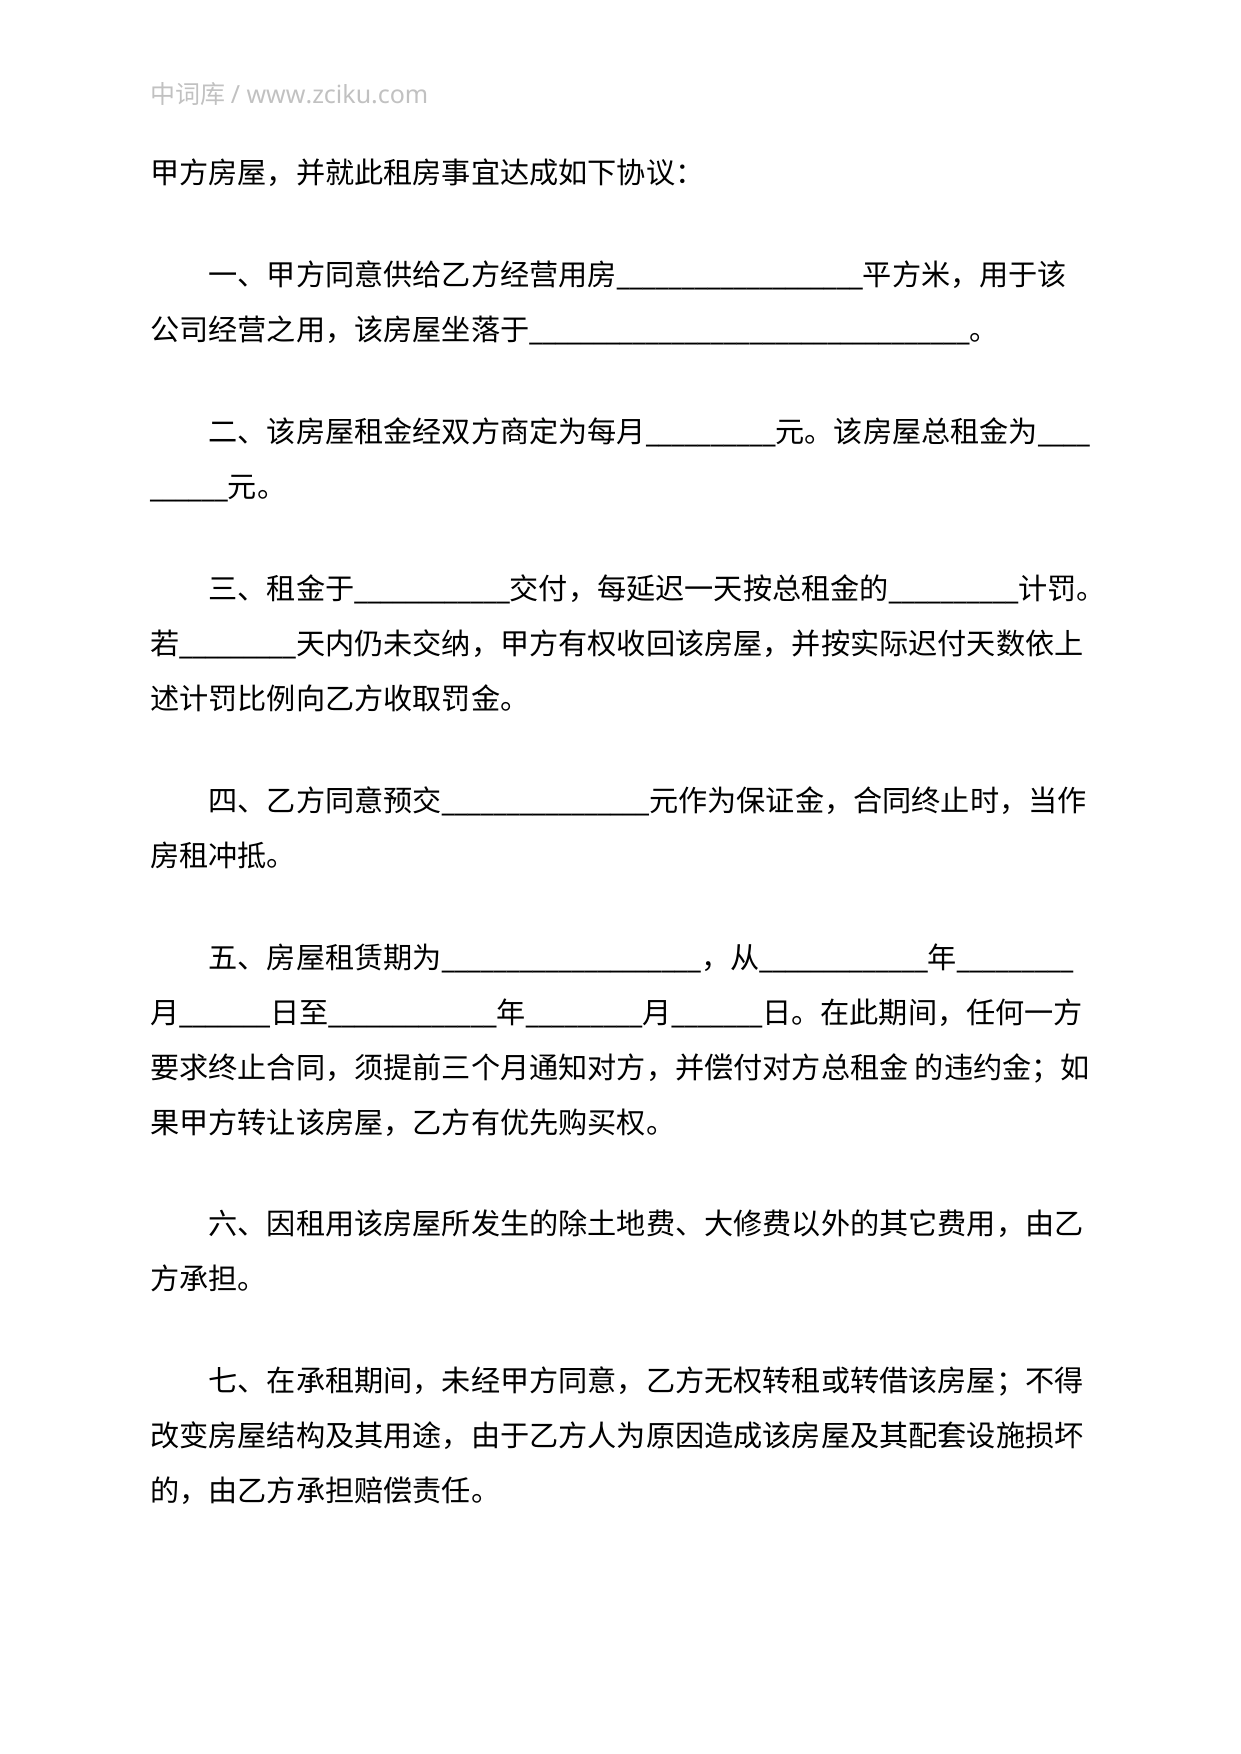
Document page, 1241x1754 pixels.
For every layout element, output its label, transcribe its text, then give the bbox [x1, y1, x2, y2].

text 三、租金于____________交付，每延迟一天按总租金的__________计罚。若_________天内仍未交纳，甲方有权收回该房屋，并按实际迟付天数依上述计罚比例向乙方收取罚金。 [150, 566, 1090, 718]
text 二、该房屋租金经双方商定为每月__________元。该房屋总租金为__________元。 [150, 409, 1090, 506]
text 一、甲方同意供给乙方经营用房___________________平方米，用于该公司经营之用，该房屋坐落于__________________________________。 [150, 252, 1090, 349]
text 五、房屋租赁期为____________________，从_____________年_________月_______日至_____________年_________月_______日。在此期间，任何一方要求终止合同，须提前三个月通知对方，并偿付对方总租金 的违约金；如果甲方转让该房屋，乙方有优先购买权。 [150, 934, 1090, 1141]
text 七、在承租期间，未经甲方同意，乙方无权转租或转借该房屋；不得改变房屋结构及其用途，由于乙方人为原因造成该房屋及其配套设施损坏的，由乙方承担赔偿责任。 [150, 1358, 1090, 1510]
text 六、因租用该房屋所发生的除土地费、大修费以外的其它费用，由乙方承担。 [150, 1201, 1090, 1298]
text 四、乙方同意预交________________元作为保证金，合同终止时，当作房租冲抵。 [150, 777, 1090, 875]
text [150, 150, 1090, 192]
